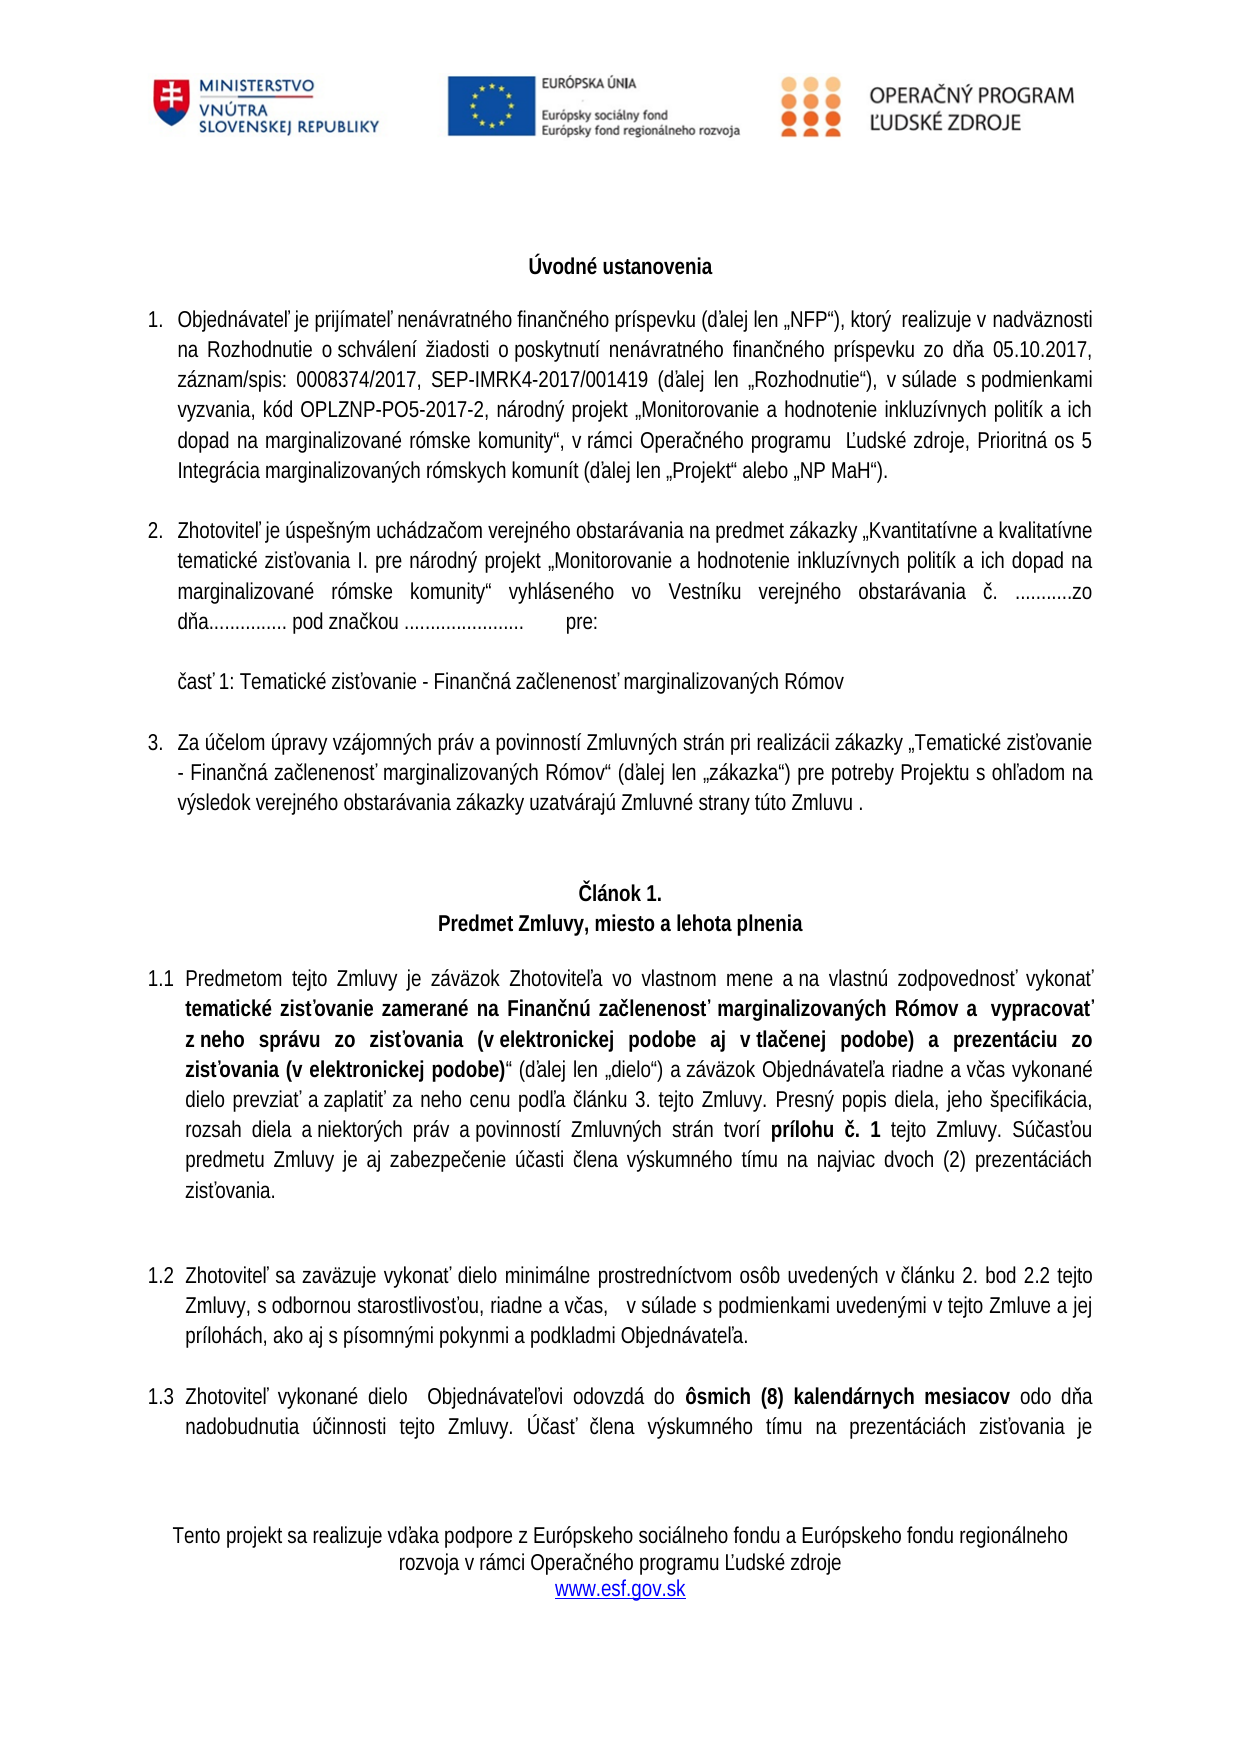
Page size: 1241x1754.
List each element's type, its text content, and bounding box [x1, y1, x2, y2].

list Za účelom úpravy vzájomných práv a povinností Zmluvných strán pri realizácii zákazky „Tematické zisťovanie - Finančná začlenenosť marginalizovaných Rómov“ (ďalej len „zákazka“) pre potreby Projektu s ohľadom na výsledok verejného obstarávania zákazky uzatvárajú Zmluvné strany túto Zmluvu . [148, 729, 1093, 815]
list Objednávateľ je prijímateľ nenávratného finančného príspevku (ďalej len „NFP“), ktorý realizuje v nadväznosti na Rozhodnutie o schválení žiadosti o poskytnutí nenávratného finančného príspevku zo dňa 05.10.2017, záznam/spis: 0008374/2017, SEP-IMRK4-2017/001419 (ďalej len „Rozhodnutie“), v súlade s podmienkami vyzvania, kód OPLZNP-PO5-2017-2, národný projekt „Monitorovanie a hodnotenie inkluzívnych politík a ich dopad na marginalizované rómske komunity“, v rámci Operačného programu Ľudské zdroje, Prioritná os 5 Integrácia marginalizovaných rómskych komunít (ďalej len „Projekt“ alebo „NP MaH“). [148, 306, 1093, 483]
text Článok 1. [148, 880, 1093, 906]
text Úvodné ustanovenia [148, 253, 1093, 279]
picture [147, 73, 1093, 141]
text časť 1: Tematické zisťovanie - Finančná začlenenosť marginalizovaných Rómov [148, 668, 1093, 694]
list Zhotoviteľ sa zaväzuje vykonať dielo minimálne prostredníctvom osôb uvedených v článku 2. bod 2.2 tejto Zmluvy, s odbornou starostlivosťou, riadne a včas, v súlade s podmienkami uvedenými v tejto Zmluve a jej prílohách, ako aj s písomnými pokynmi a podkladmi Objednávateľa. [148, 1262, 1093, 1349]
list Predmetom tejto Zmluvy je záväzok Zhotoviteľa vo vlastnom mene a na vlastnú zodpovednosť vykonať tematické zisťovanie zamerané na Finančnú začlenenosť marginalizovaných Rómov a vypracovať z neho správu zo zisťovania (v elektronickej podobe aj v tlačenej podobe) a prezentáciu zo zisťovania (v elektronickej podobe)“ (ďalej len „dielo“) a záväzok Objednávateľa riadne a včas vykonané dielo prevziať a zaplatiť za neho cenu podľa článku 3. tejto Zmluvy. Presný popis diela, jeho špecifikácia, rozsah diela a niektorých práv a povinností Zmluvných strán tvorí prílohu č. 1 tejto Zmluvy. Súčasťou predmetu Zmluvy je aj zabezpečenie účasti člena výskumného tímu na najviac dvoch (2) prezentáciách zisťovania. [148, 965, 1093, 1203]
list Zhotoviteľ je úspešným uchádzačom verejného obstarávania na predmet zákazky „Kvantitatívne a kvalitatívne tematické zisťovania I. pre národný projekt „Monitorovanie a hodnotenie inkluzívnych politík a ich dopad na marginalizované rómske komunity“ vyhláseného vo Vestníku verejného obstarávania č. ...........zo dňa............... pod značkou ....................... pre: [148, 517, 1093, 634]
text Predmet Zmluvy, miesto a lehota plnenia [148, 910, 1093, 936]
